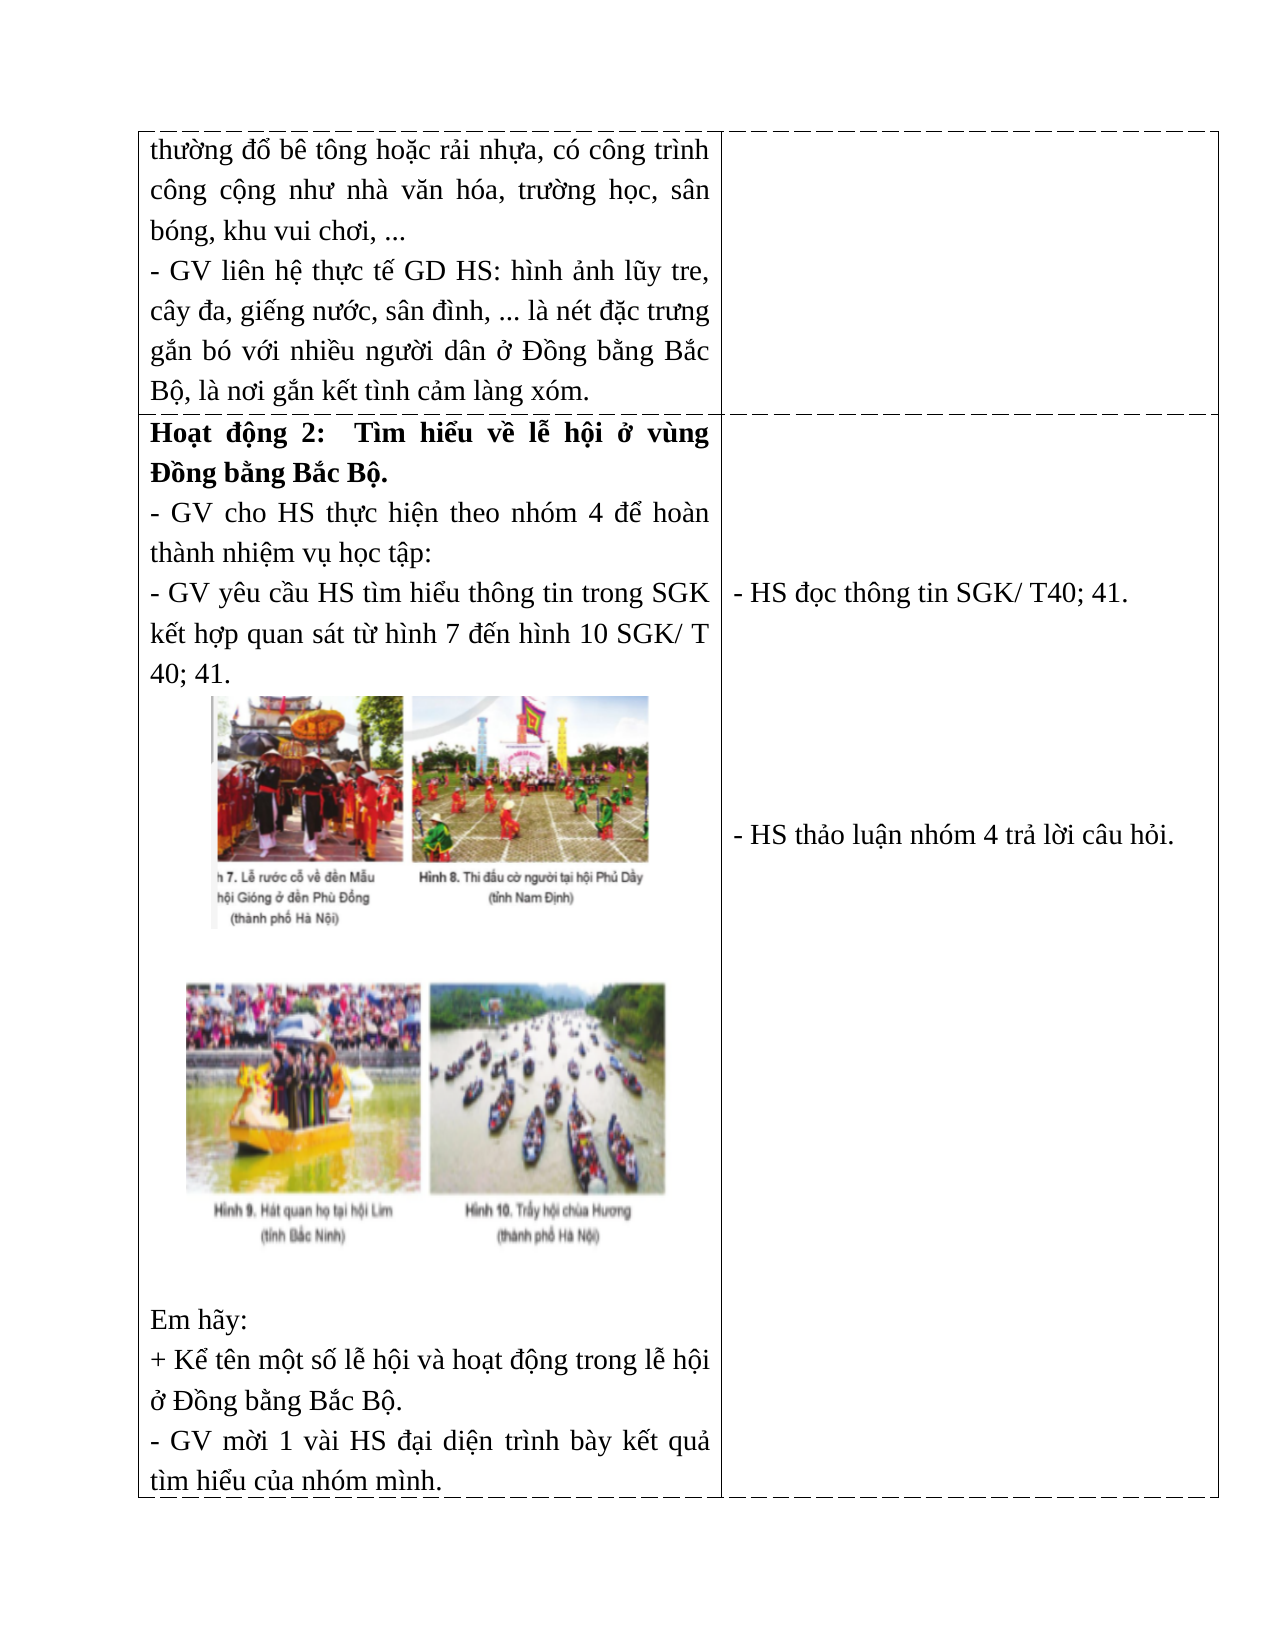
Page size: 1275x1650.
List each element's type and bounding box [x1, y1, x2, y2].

table_cell [139, 131, 721, 414]
picture [186, 976, 675, 1256]
table_cell [139, 414, 721, 1497]
table_cell [722, 414, 1218, 1497]
picture [211, 696, 650, 929]
table_cell [722, 131, 1218, 414]
